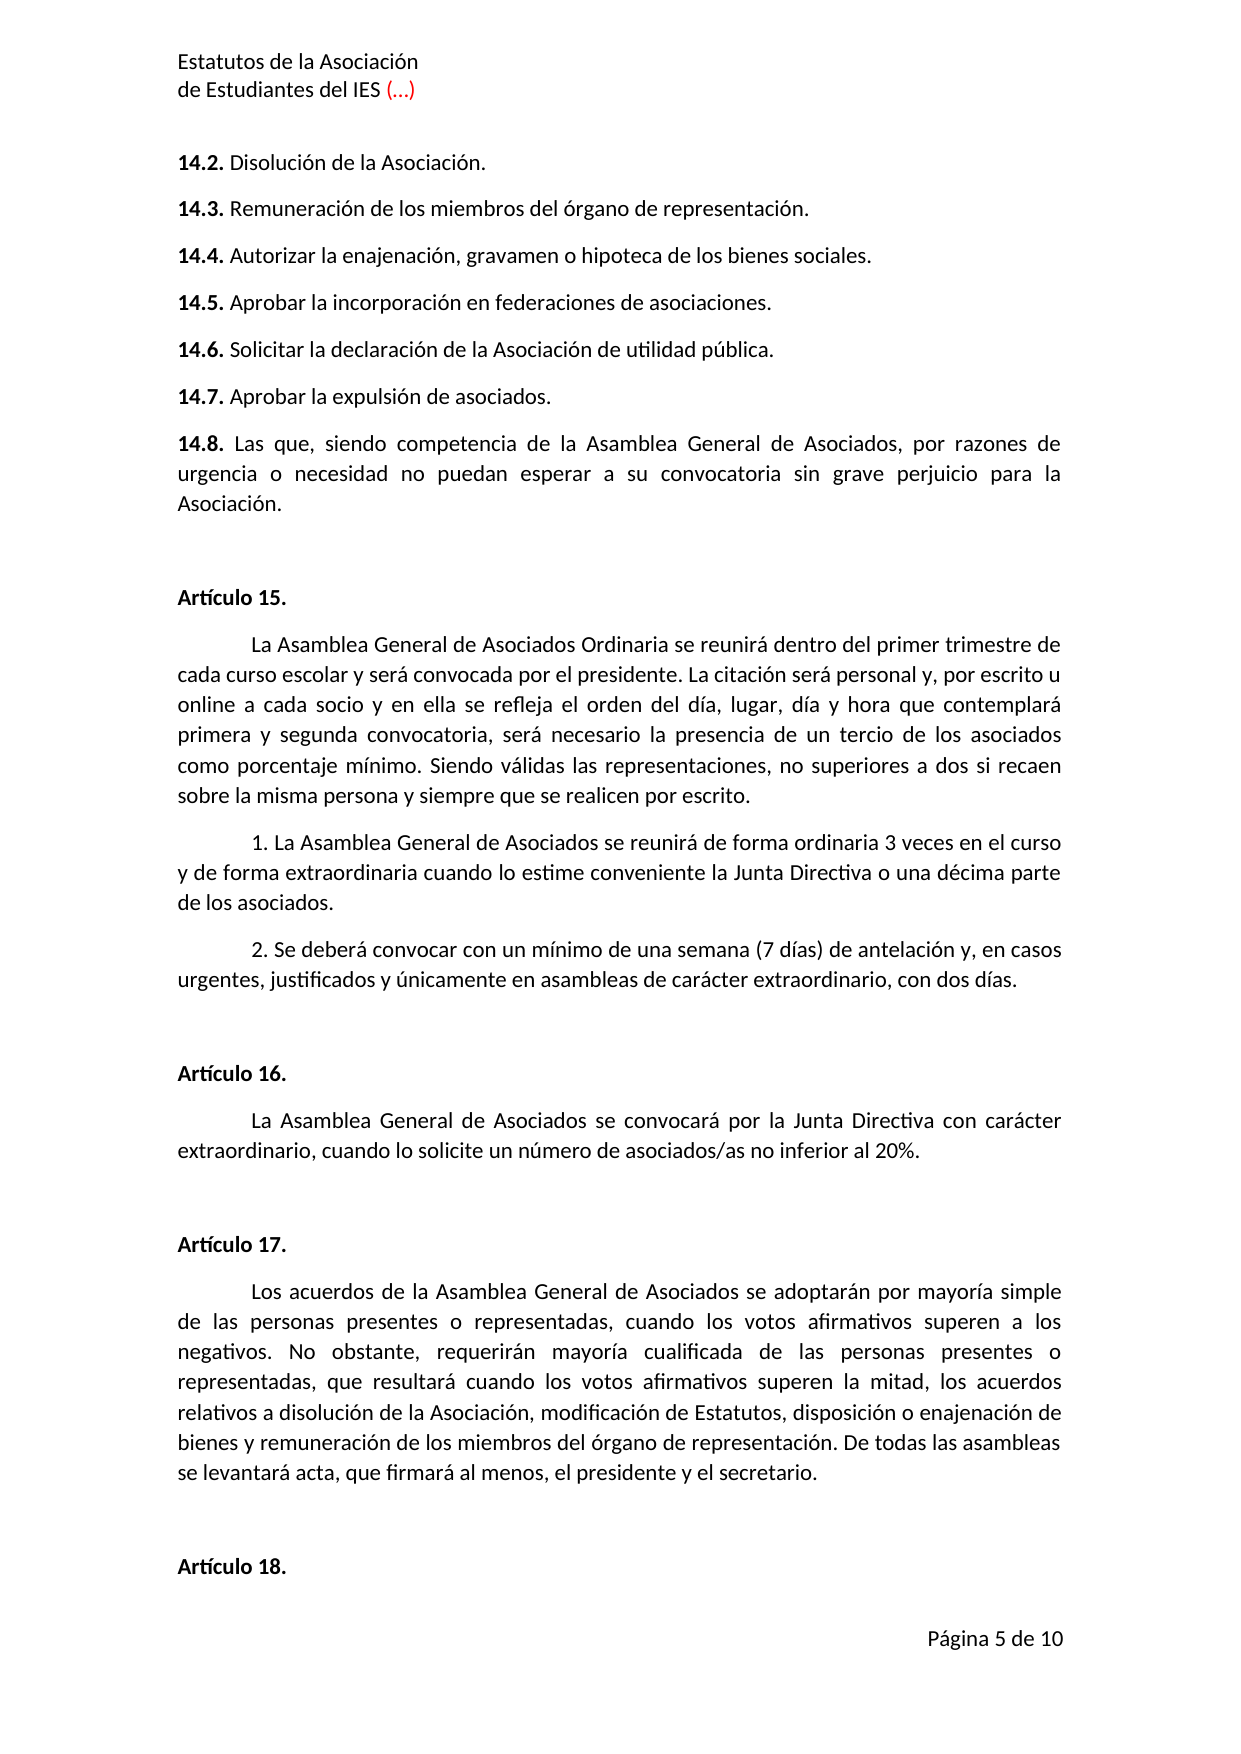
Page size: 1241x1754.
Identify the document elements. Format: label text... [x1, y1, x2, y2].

text Artículo 16. [177, 1059, 1063, 1087]
text Artículo 15. [177, 583, 1063, 611]
text 14.5. Aprobar la incorporación en federaciones de asociaciones. [177, 288, 1063, 316]
text 2. Se deberá convocar con un mínimo de una semana (7 días) de antelación y, en casos urgentes, justificados y únicamente en asambleas de carácter extraordinario, con dos días. [177, 935, 1063, 993]
text 14.6. Solicitar la declaración de la Asociación de utilidad pública. [177, 335, 1063, 363]
text Artículo 17. [177, 1230, 1063, 1258]
text Los acuerdos de la Asamblea General de Asociados se adoptarán por mayoría simple de las personas presentes o representadas, cuando los votos afirmativos superen a los negativos. No obstante, requerirán mayoría cualificada de las personas presentes o representadas, que resultará cuando los votos afirmativos superen la mitad, los acuerdos relativos a disolución de la Asociación, modificación de Estatutos, disposición o enajenación de bienes y remuneración de los miembros del órgano de representación. De todas las asambleas se levantará acta, que firmará al menos, el presidente y el secretario. [177, 1277, 1063, 1486]
text 14.3. Remuneración de los miembros del órgano de representación. [177, 194, 1063, 222]
text La Asamblea General de Asociados Ordinaria se reunirá dentro del primer trimestre de cada curso escolar y será convocada por el presidente. La citación será personal y, por escrito u online a cada socio y en ella se refleja el orden del día, lugar, día y hora que contemplará primera y segunda convocatoria, será necesario la presencia de un tercio de los asociados como porcentaje mínimo. Siendo válidas las representaciones, no superiores a dos si recaen sobre la misma persona y siempre que se realicen por escrito. [177, 630, 1063, 809]
text 14.7. Aprobar la expulsión de asociados. [177, 382, 1063, 410]
text La Asamblea General de Asociados se convocará por la Junta Directiva con carácter extraordinario, cuando lo solicite un número de asociados/as no inferior al 20%. [177, 1106, 1063, 1164]
text Artículo 18. [177, 1552, 1063, 1580]
text 14.2. Disolución de la Asociación. [177, 148, 1063, 176]
text 14.8. Las que, siendo competencia de la Asamblea General de Asociados, por razones de urgencia o necesidad no puedan esperar a su convocatoria sin grave perjuicio para la Asociación. [177, 429, 1063, 517]
text 14.4. Autorizar la enajenación, gravamen o hipoteca de los bienes sociales. [177, 241, 1063, 269]
text 1. La Asamblea General de Asociados se reunirá de forma ordinaria 3 veces en el curso y de forma extraordinaria cuando lo estime conveniente la Junta Directiva o una décima parte de los asociados. [177, 828, 1063, 916]
